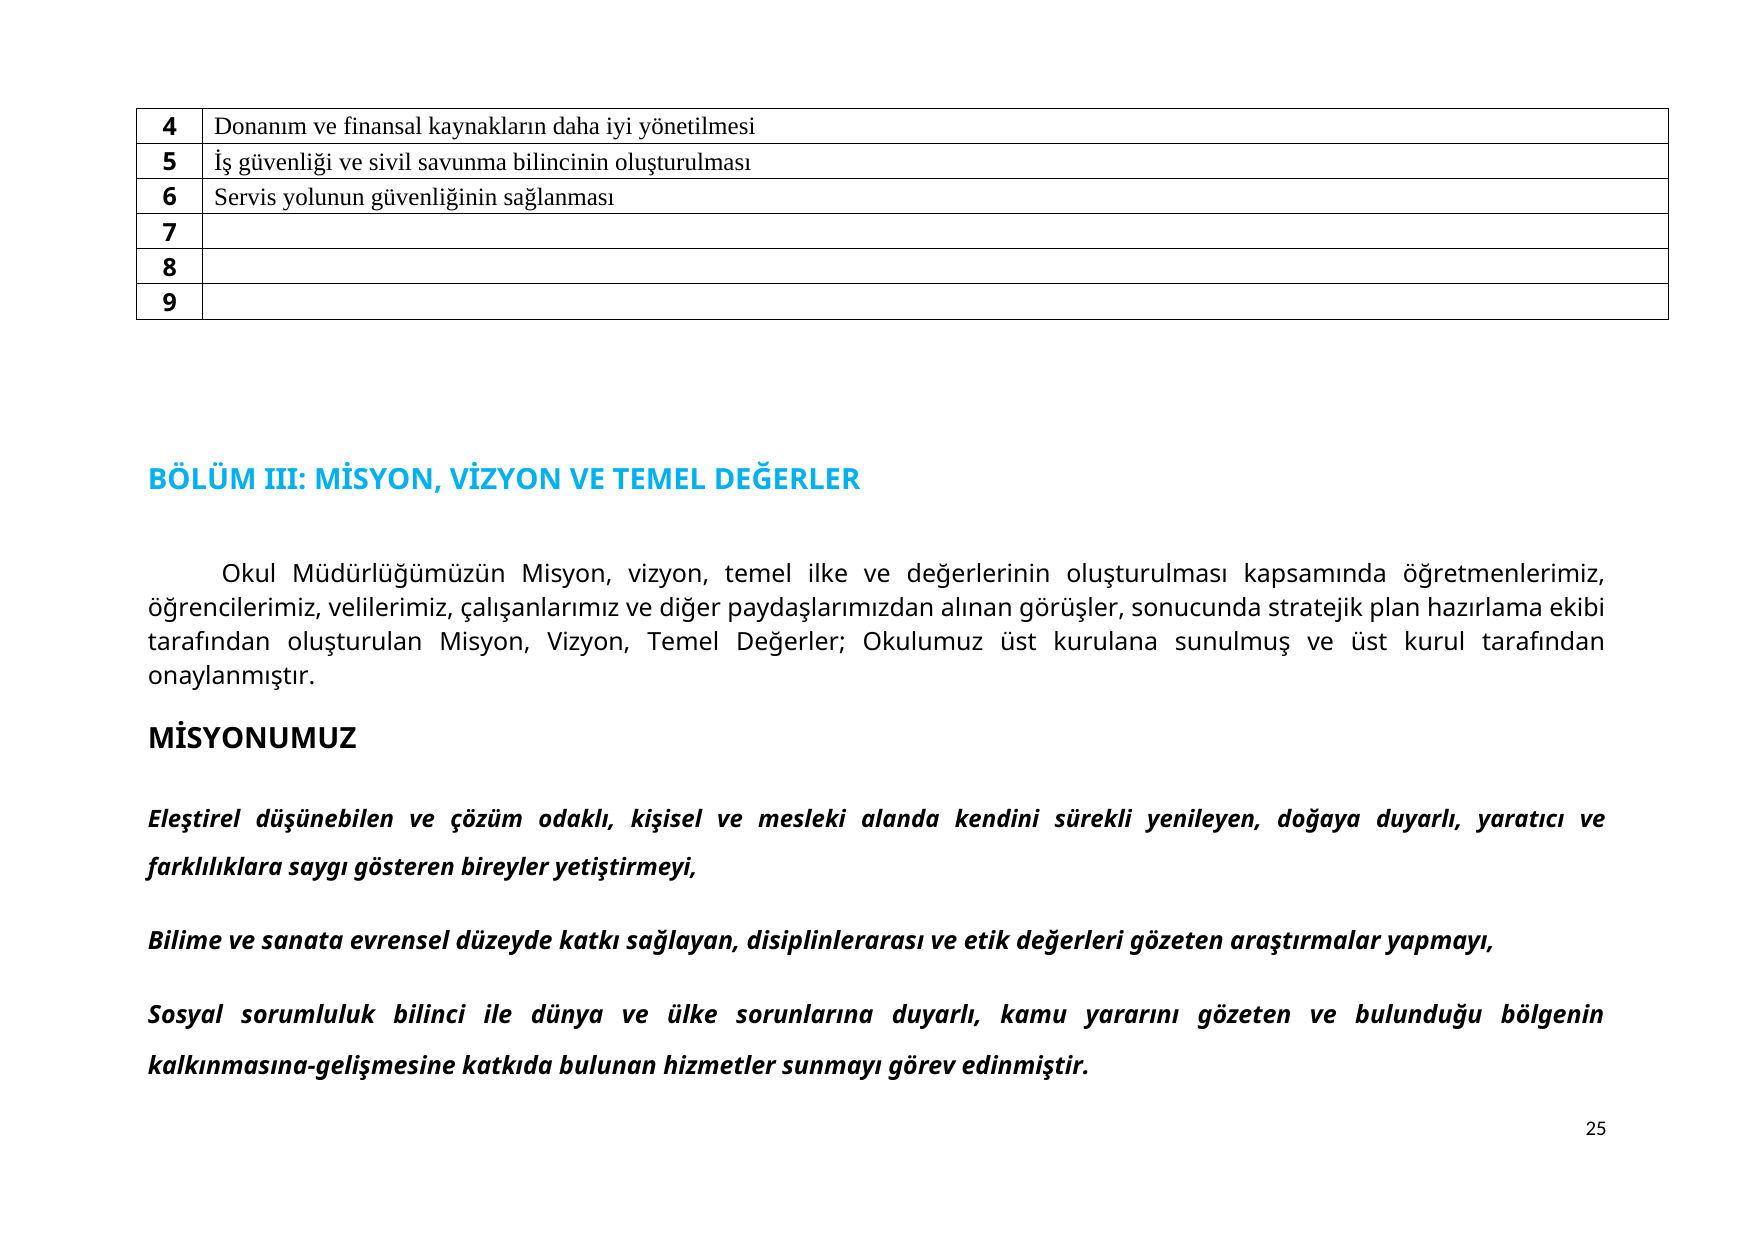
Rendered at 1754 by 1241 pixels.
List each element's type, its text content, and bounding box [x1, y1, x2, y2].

table_cell 4 [137, 109, 202, 143]
table_cell Servis yolunun güvenliğinin sağlanması [203, 179, 1668, 213]
table_cell 5 [137, 144, 202, 178]
table_cell [203, 214, 1668, 248]
text Eleştirel düşünebilen ve çözüm odaklı, kişisel ve mesleki alanda kendini sürekli yenileyen, doğaya duyarlı, yaratıcı ve farklılıklara saygı gösteren bireyler yetiştirmeyi, [148, 801, 1606, 883]
text Bilime ve sanata evrensel düzeyde katkı sağlayan, disiplinlerarası ve etik değerleri gözeten araştırmalar yapmayı, [148, 922, 1606, 956]
text Sosyal sorumluluk bilinci ile dünya ve ülke sorunlarına duyarlı, kamu yararını gözeten ve bulunduğu bölgenin kalkınmasına-gelişmesine katkıda bulunan hizmetler sunmayı görev edinmiştir. [148, 997, 1606, 1082]
table_cell 7 [137, 214, 202, 248]
table_cell [203, 284, 1668, 318]
table_cell Donanım ve finansal kaynakların daha iyi yönetilmesi [203, 109, 1668, 143]
table_cell İş güvenliği ve sivil savunma bilincinin oluşturulması [203, 144, 1668, 178]
table_cell 9 [137, 284, 202, 318]
table_cell 8 [137, 249, 202, 283]
subtitle MİSYONUMUZ [148, 717, 1606, 757]
table_cell 6 [137, 179, 202, 213]
subtitle BÖLÜM III: MİSYON, VİZYON VE TEMEL DEĞERLER [148, 459, 1606, 498]
table_cell [203, 249, 1668, 283]
text Okul Müdürlüğümüzün Misyon, vizyon, temel ilke ve değerlerinin oluşturulması kapsamında öğretmenlerimiz, öğrencilerimiz, velilerimiz, çalışanlarımız ve diğer paydaşlarımızdan alınan görüşler, sonucunda stratejik plan hazırlama ekibi tarafından oluşturulan Misyon, Vizyon, Temel Değerler; Okulumuz üst kurulana sunulmuş ve üst kurul tarafından onaylanmıştır. [148, 556, 1606, 692]
